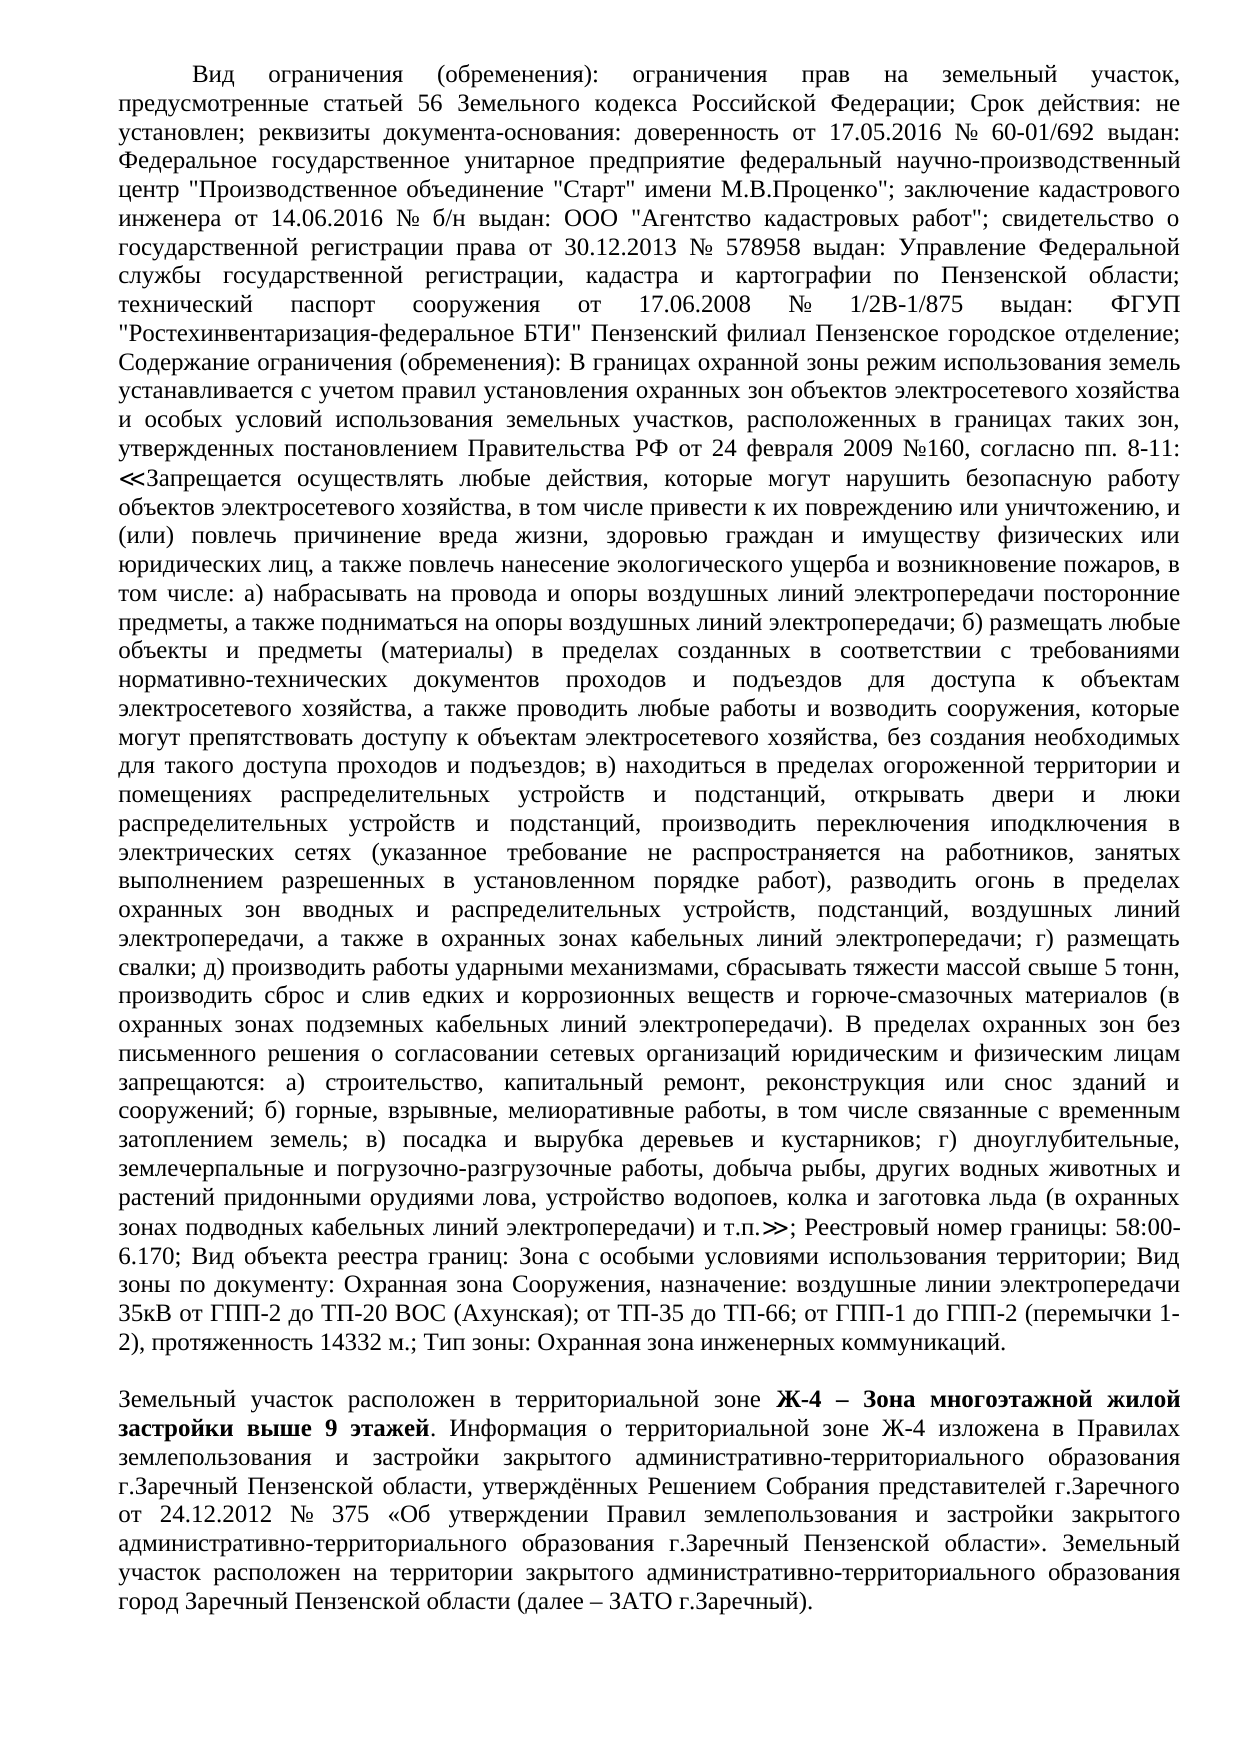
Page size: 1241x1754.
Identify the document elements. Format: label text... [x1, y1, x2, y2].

text Земельный участок расположен в территориальной зоне Ж-4 – Зона многоэтажной жилой застройки выше 9 этажей. Информация о территориальной зоне Ж-4 изложена в Правилах землепользования и застройки закрытого административно-территориального образования г.Заречный Пензенской области, утверждённых Решением Собрания представителей г.Заречного от 24.12.2012 № 375 «Об утверждении Правил землепользования и застройки закрытого административно-территориального образования г.Заречный Пензенской области». Земельный участок расположен на территории закрытого административно-территориального образования город Заречный Пензенской области (далее – ЗАТО г.Заречный). [118, 1384, 1181, 1614]
text объекты и предметы (материалы) в пределах созданных в соответствии с требованиями нормативно-технических документов проходов и подъездов для доступа к объектам электросетевого хозяйства, а также проводить любые работы и возводить сооружения, которые могут препятствовать доступу к объектам электросетевого хозяйства, без создания необходимых для такого доступа проходов и подъездов; в) находиться в пределах огороженной территории и помещениях распределительных устройств и подстанций, открывать двери и люки распределительных устройств и подстанций, производить переключения иподключения в электрических сетях (указанное требование не распространяется на работников, занятых выполнением разрешенных в установленном порядке работ), разводить огонь в пределах охранных зон вводных и распределительных устройств, подстанций, воздушных линий электропередачи, а также в охранных зонах кабельных линий электропередачи; г) размещать свалки; д) производить работы ударными механизмами, сбрасывать тяжести массой свыше 5 тонн, производить сброс и слив едких и коррозионных веществ и горюче-смазочных материалов (в охранных зонах подземных кабельных линий электропередачи). В пределах охранных зон без письменного решения о согласовании сетевых организаций юридическим и физическим лицам запрещаются: а) строительство, капитальный ремонт, реконструкция или снос зданий и сооружений; б) горные, взрывные, мелиоративные работы, в том числе связанные с временным затоплением земель; в) посадка и вырубка деревьев и кустарников; г) дноуглубительные, землечерпальные и погрузочно-разгрузочные работы, добыча рыбы, других водных животных и растений придонными орудиями лова, устройство водопоев, колка и заготовка льда (в охранных зонах подводных кабельных линий электропередачи) и т.п.≫; Реестровый номер границы: 58:00-6.170; Вид объекта реестра границ: Зона с особыми условиями использования территории; Вид зоны по документу: Охранная зона Сооружения, назначение: воздушные линии электропередачи 35кВ от ГПП-2 до ТП-20 ВОС (Ахунская); от ТП-35 до ТП-66; от ГПП-1 до ГПП-2 (перемычки 1-2), протяженность 14332 м.; Тип зоны: Охранная зона инженерных коммуникаций. [118, 636, 1181, 1356]
text Вид ограничения (обременения): ограничения прав на земельный участок, предусмотренные статьей 56 Земельного кодекса Российской Федерации; Срок действия: не установлен; реквизиты документа-основания: доверенность от 17.05.2016 № 60-01/692 выдан: Федеральное государственное унитарное предприятие федеральный научно-производственный центр "Производственное объединение "Старт" имени М.В.Проценко"; заключение кадастрового инженера от 14.06.2016 № б/н выдан: ООО "Агентство кадастровых работ"; свидетельство о государственной регистрации права от 30.12.2013 № 578958 выдан: Управление Федеральной службы государственной регистрации, кадастра и картографии по Пензенской области; технический паспорт сооружения от 17.06.2008 № 1/2В-1/875 выдан: ФГУП "Ростехинвентаризация-федеральное БТИ" Пензенский филиал Пензенское городское отделение; Содержание ограничения (обременения): В границах охранной зоны режим использования земель устанавливается с учетом правил установления охранных зон объектов электросетевого хозяйства и особых условий использования земельных участков, расположенных в границах таких зон, утвержденных постановлением Правительства РФ от 24 февраля 2009 №160, согласно пп. 8-11: ≪Запрещается осуществлять любые действия, которые могут нарушить безопасную работу объектов электросетевого хозяйства, в том числе привести к их повреждению или уничтожению, и (или) повлечь причинение вреда жизни, здоровью граждан и имуществу физических или юридических лиц, а также повлечь нанесение экологического ущерба и возникновение пожаров, в том числе: а) набрасывать на провода и опоры воздушных линий электропередачи посторонние предметы, а также подниматься на опоры воздушных линий электропередачи; б) размещать любые [118, 59, 1181, 636]
